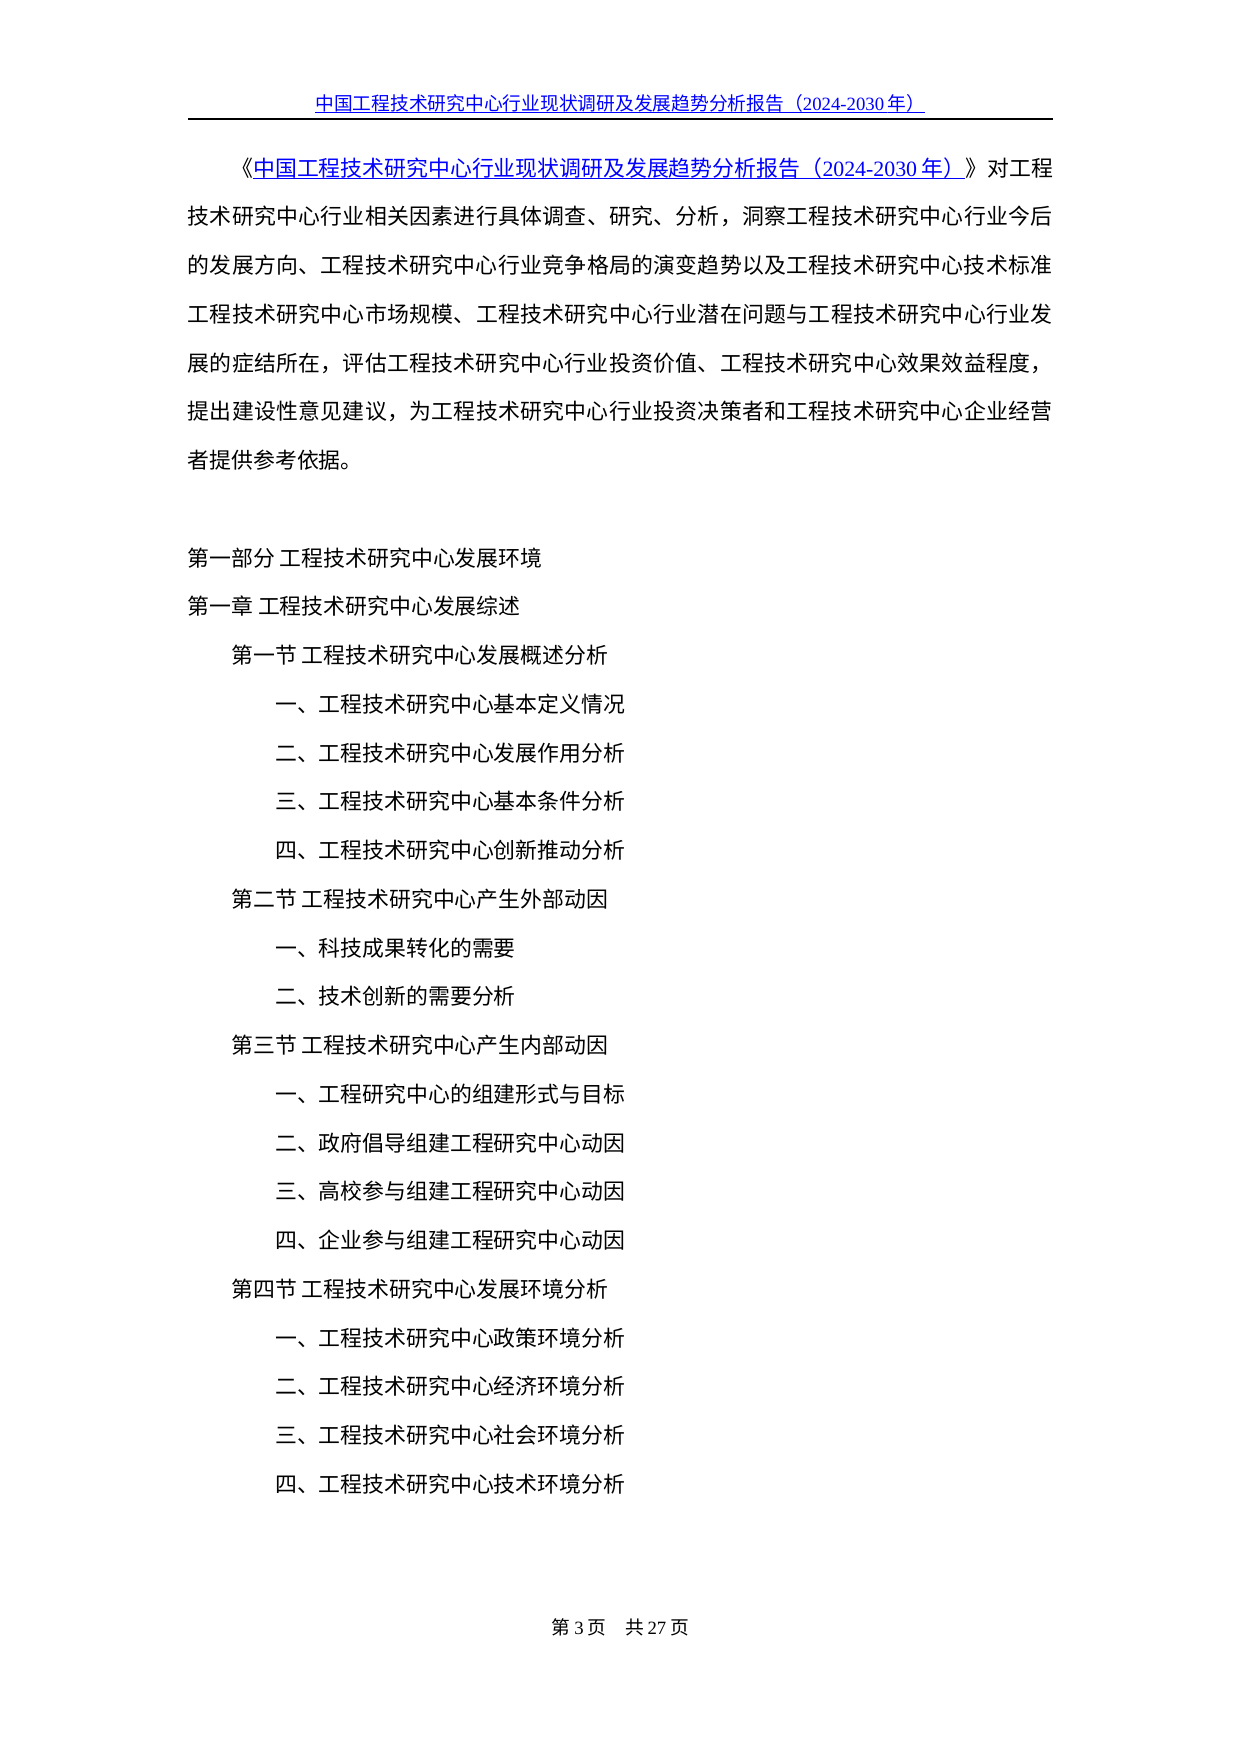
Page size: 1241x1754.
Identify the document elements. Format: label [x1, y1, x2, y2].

text [187, 150, 1053, 1499]
